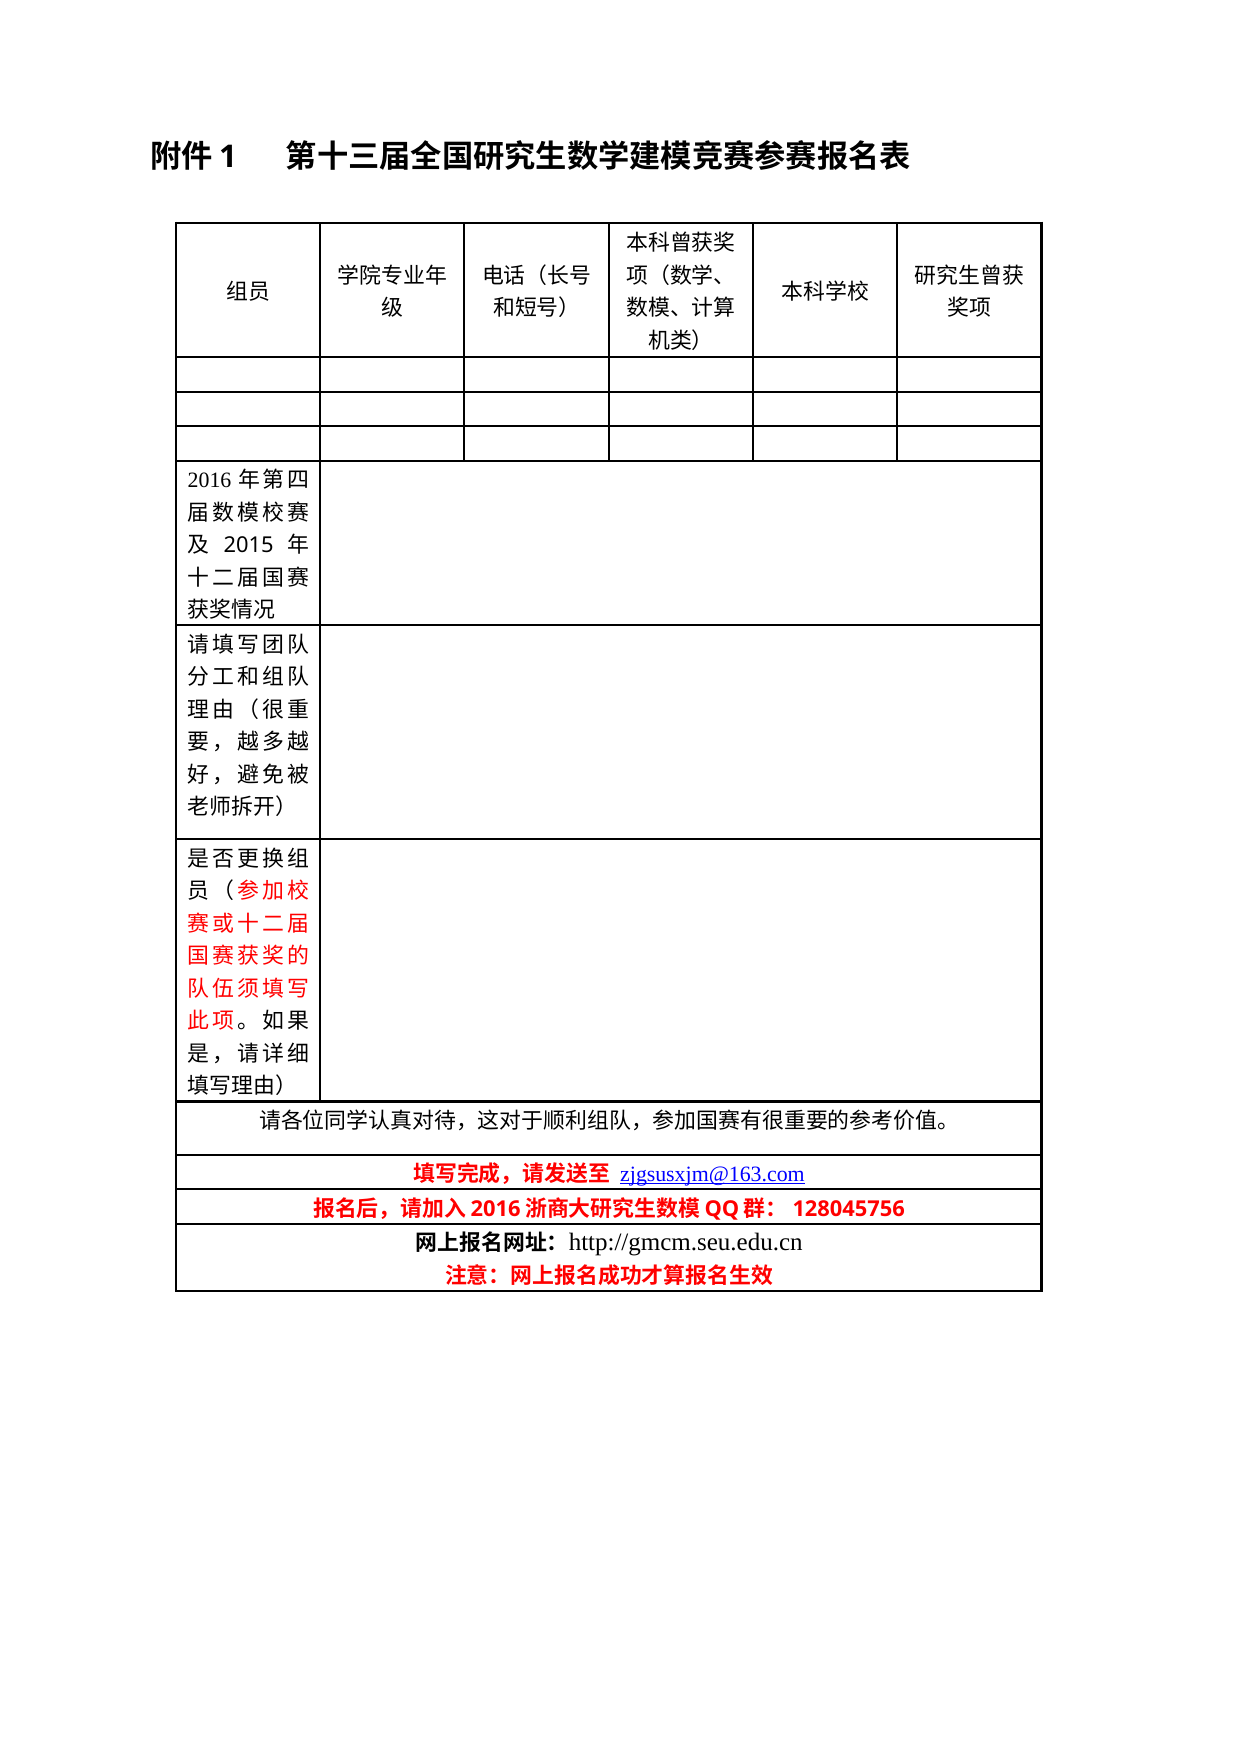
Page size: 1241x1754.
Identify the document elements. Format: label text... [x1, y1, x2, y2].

table_cell 请各位同学认真对待，这对于顺利组队，参加国赛有很重要的参考价值。 [177, 1103, 1040, 1153]
table_header 学院专业年级 [321, 224, 463, 356]
table_header 组员 [177, 224, 319, 356]
text 附件1 第十三届全国研究生数学建模竞赛参赛报名表 [150, 121, 1106, 186]
table_cell [898, 393, 1040, 425]
table_cell [754, 358, 896, 391]
table_cell 填写完成，请发送至 zjgsusxjm@163.com [177, 1156, 1040, 1188]
table_cell [177, 393, 319, 425]
table_cell [321, 358, 463, 391]
table_cell [465, 427, 608, 460]
table_header 研究生曾获奖项 [898, 224, 1040, 356]
table_cell [321, 427, 463, 460]
table_header 电话（长号和短号） [465, 224, 608, 356]
table_cell [465, 358, 608, 391]
table_cell [321, 462, 1040, 624]
table_header 本科学校 [754, 224, 896, 356]
table_cell 请填写团队分工和组队理由（很重要，越多越好，避免被老师拆开） [177, 626, 319, 838]
table_cell [321, 626, 1040, 838]
table_cell [321, 393, 463, 425]
table_cell [610, 358, 752, 391]
table_cell [610, 427, 752, 460]
table_cell [898, 358, 1040, 391]
table_cell 网上报名网址：http://gmcm.seu.edu.cn 注意：网上报名成功才算报名生效 [177, 1225, 1040, 1290]
table_cell [465, 393, 608, 425]
table_cell [177, 358, 319, 391]
table_header 本科曾获奖项（数学、数模、计算机类） [610, 224, 752, 356]
table_cell [177, 427, 319, 460]
table_cell 是否更换组员（参加校赛或十二届国赛获奖的队伍须填写此项。如果是，请详细填写理由） [177, 840, 319, 1100]
table_cell [321, 840, 1040, 1100]
table_cell [610, 393, 752, 425]
table_cell [754, 427, 896, 460]
table_cell [898, 427, 1040, 460]
table_cell 2016年第四届数模校赛及2015年十二届国赛获奖情况 [177, 462, 319, 624]
table_cell [754, 393, 896, 425]
table_cell 报名后，请加入2016浙商大研究生数模QQ群： 128045756 [177, 1190, 1040, 1223]
